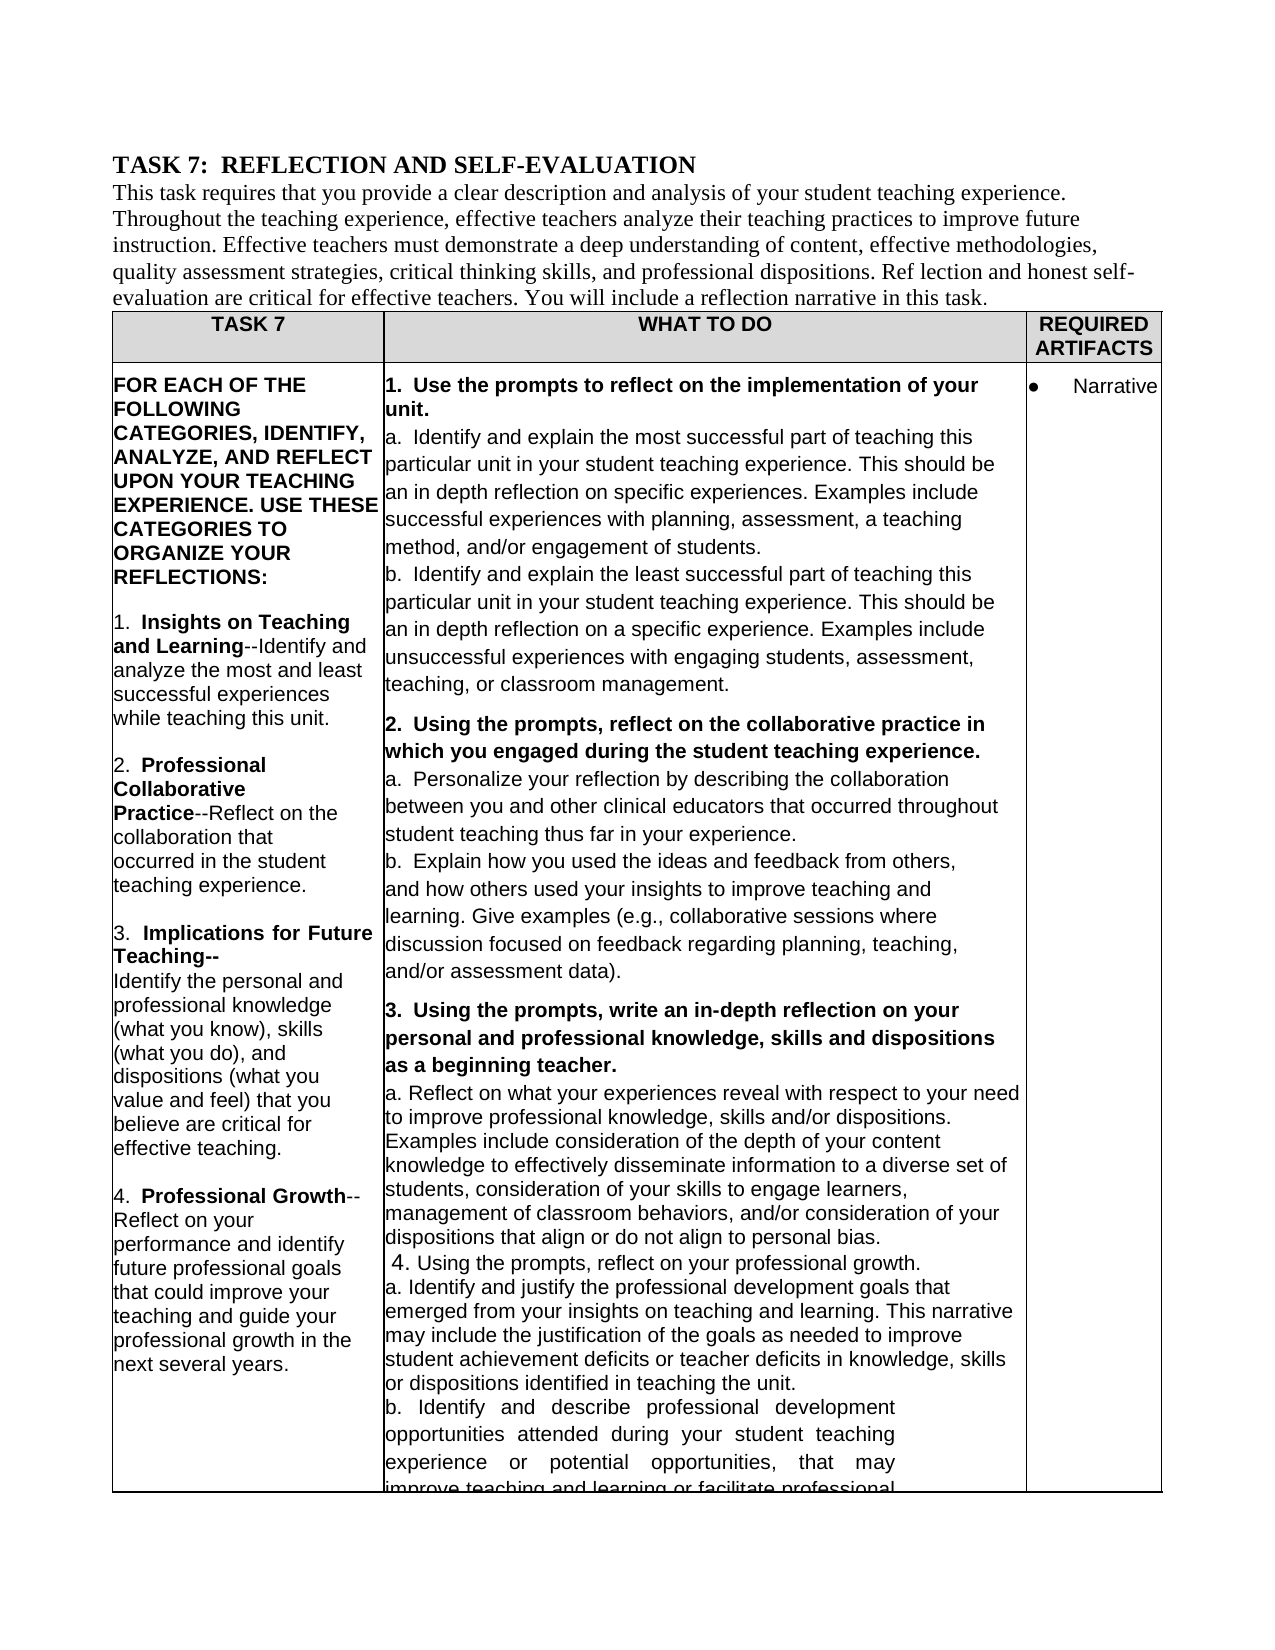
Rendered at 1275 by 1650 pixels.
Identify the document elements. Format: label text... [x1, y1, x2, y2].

table_cell 1. Use the prompts to reflect on the implementation of your unit. a. Identify and explain the most successful part of teaching this particular unit in your student teaching experience. This should be an in depth reflection on specific experiences. Examples include successful experiences with planning, assessment, a teaching method, and/or engagement of students. b. Identify and explain the least successful part of teaching this particular unit in your student teaching experience. This should be an in depth reflection on a specific experience. Examples include unsuccessful experiences with engaging students, assessment, teaching, or classroom management. 2. Using the prompts, reflect on the collaborative practice in which you engaged during the student teaching experience. a. Personalize your reflection by describing the collaboration between you and other clinical educators that occurred throughout student teaching thus far in your experience. b. Explain how you used the ideas and feedback from others, and how others used your insights to improve teaching and learning. Give examples (e.g., collaborative sessions where discussion focused on feedback regarding planning, teaching, and/or assessment data). 3. Using the prompts, write an in-depth reflection on your personal and professional knowledge, skills and dispositions as a beginning teacher. a. Reflect on what your experiences reveal with respect to your need to improve professional knowledge, skills and/or dispositions. Examples include consideration of the depth of your content knowledge to effectively disseminate information to a diverse set of students, consideration of your skills to engage learners, management of classroom behaviors, and/or consideration of your dispositions that align or do not align to personal bias. 4. Using the prompts, reflect on your professional growth. a. Identify and justify the professional development goals that emerged from your insights on teaching and learning. This narrative may include the justification of the goals as needed to improve student achievement deficits or teacher deficits in knowledge, skills or dispositions identified in teaching the unit. b. Identify and describe professional development opportunities attended during your student teaching experience or potential opportunities, that may improve teaching and learning or facilitate professional growth. [385, 363, 1026, 1491]
text TASK 7: REFLECTION AND SELF-EVALUATION [112, 150, 1164, 179]
text This task requires that you provide a clear description and analysis of your student teaching experience. Throughout the teaching experience, effective teachers analyze their teaching practices to improve future instruction. Effective teachers must demonstrate a deep understanding of content, effective methodologies, quality assessment strategies, critical thinking skills, and professional dispositions. Ref lection and honest self- evaluation are critical for effective teachers. You will include a reflection narrative in this task. [112, 179, 1162, 311]
table_header REQUIRED ARTIFACTS [1027, 312, 1161, 362]
table_header TASK 7 [113, 312, 383, 362]
table_cell ● Narrative [1027, 363, 1161, 1491]
table_cell FOR EACH OF THE FOLLOWING CATEGORIES, IDENTIFY, ANALYZE, AND REFLECT UPON YOUR TEACHING EXPERIENCE. USE THESE CATEGORIES TO ORGANIZE YOUR REFLECTIONS: 1. Insights on Teaching and Learning--Identify and analyze the most and least successful experiences while teaching this unit. 2. Professional Collaborative Practice--Reflect on the collaboration that occurred in the student teaching experience. 3. Implications for Future Teaching-- Identify the personal and professional knowledge (what you know), skills (what you do), and dispositions (what you value and feel) that you believe are critical for effective teaching. 4. Professional Growth--Reflect on your performance and identify future professional goals that could improve your teaching and guide your professional growth in the next several years. [113, 363, 383, 1491]
table_header WHAT TO DO [385, 312, 1026, 362]
